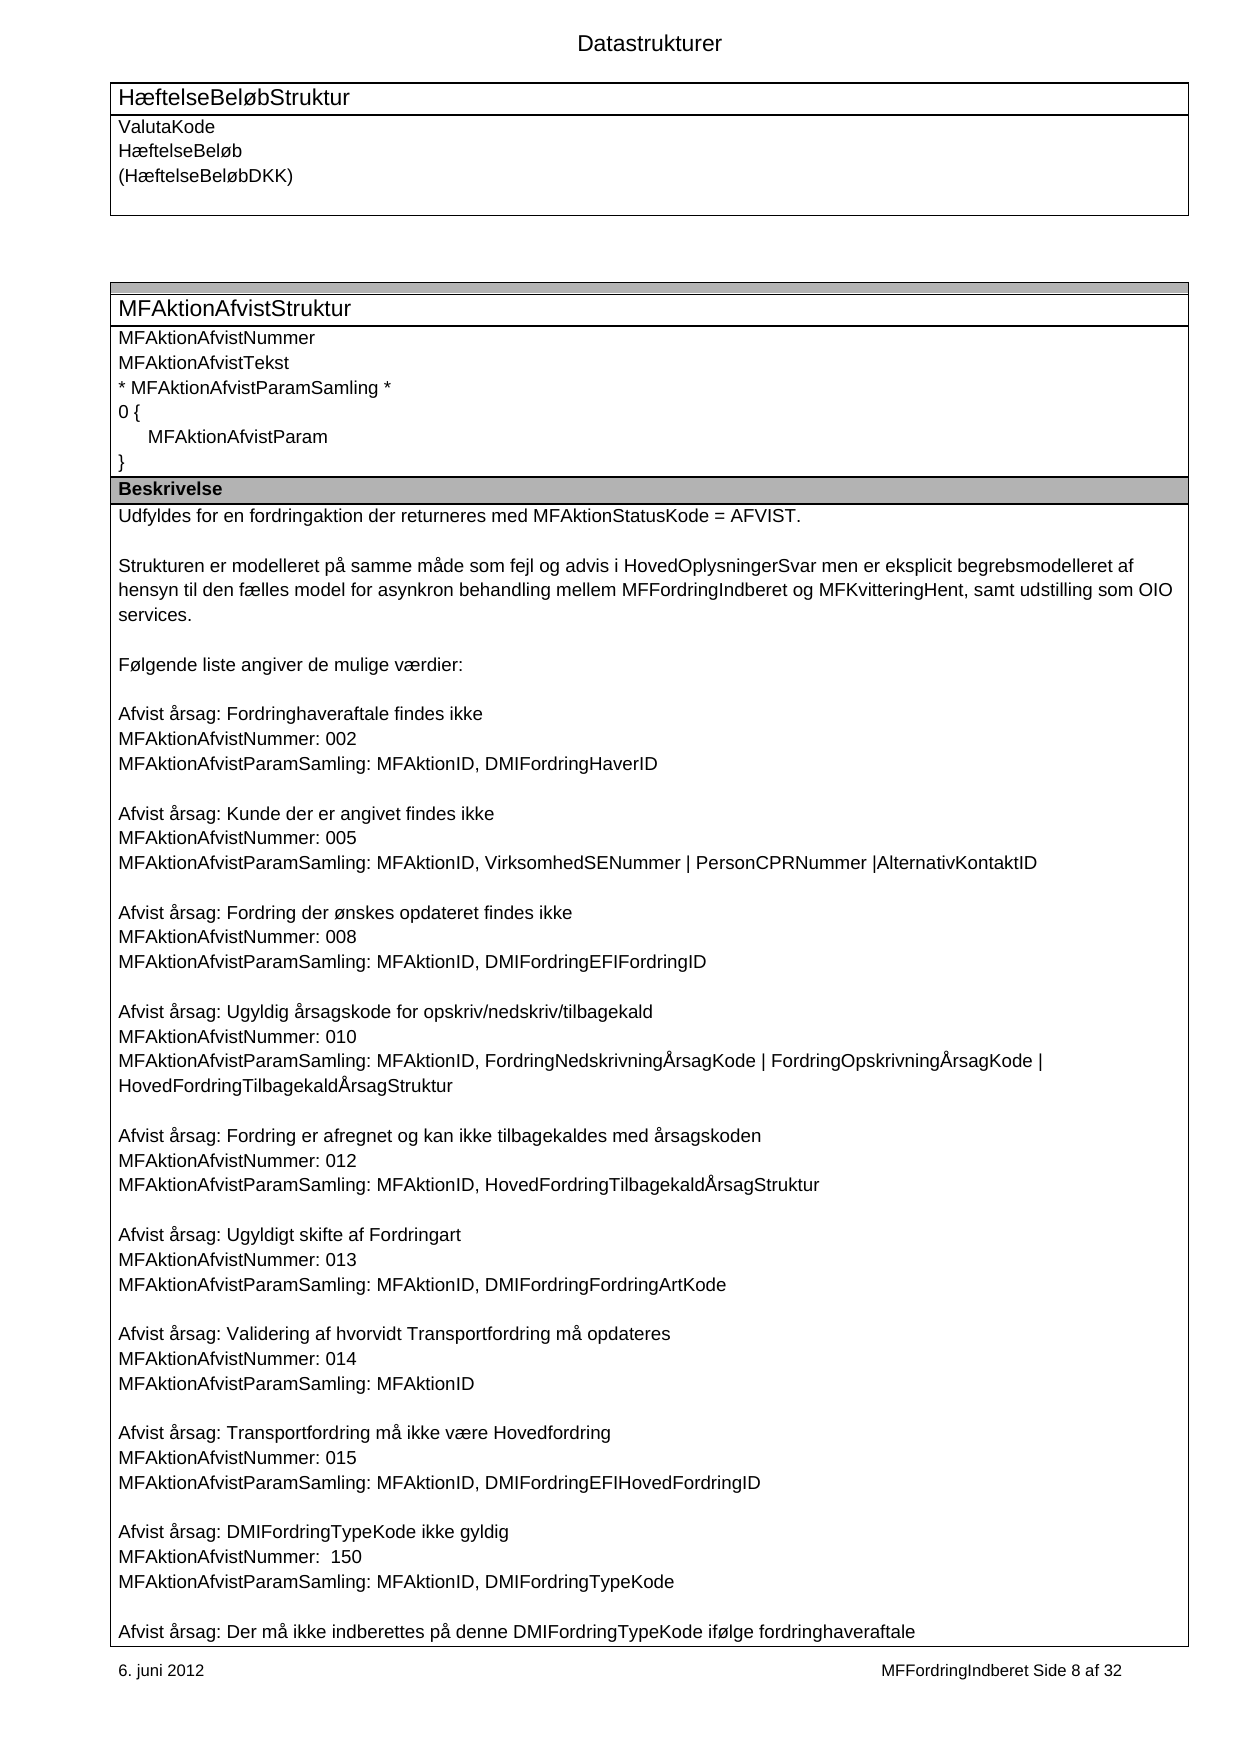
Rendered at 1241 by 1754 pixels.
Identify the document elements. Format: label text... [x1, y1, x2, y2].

table_header [111, 283, 1188, 293]
table_cell Beskrivelse [111, 478, 1188, 503]
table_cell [111, 505, 1188, 1646]
table_cell HæftelseBeløbStruktur [111, 84, 1188, 114]
table_cell ValutaKode HæftelseBeløb (HæftelseBeløbDKK) [111, 116, 1188, 215]
table_cell MFAktionAfvistNummer MFAktionAfvistTekst * MFAktionAfvistParamSamling * 0 { MFAktionAfvistParam } [111, 327, 1188, 476]
table_cell MFAktionAfvistStruktur [111, 295, 1188, 325]
